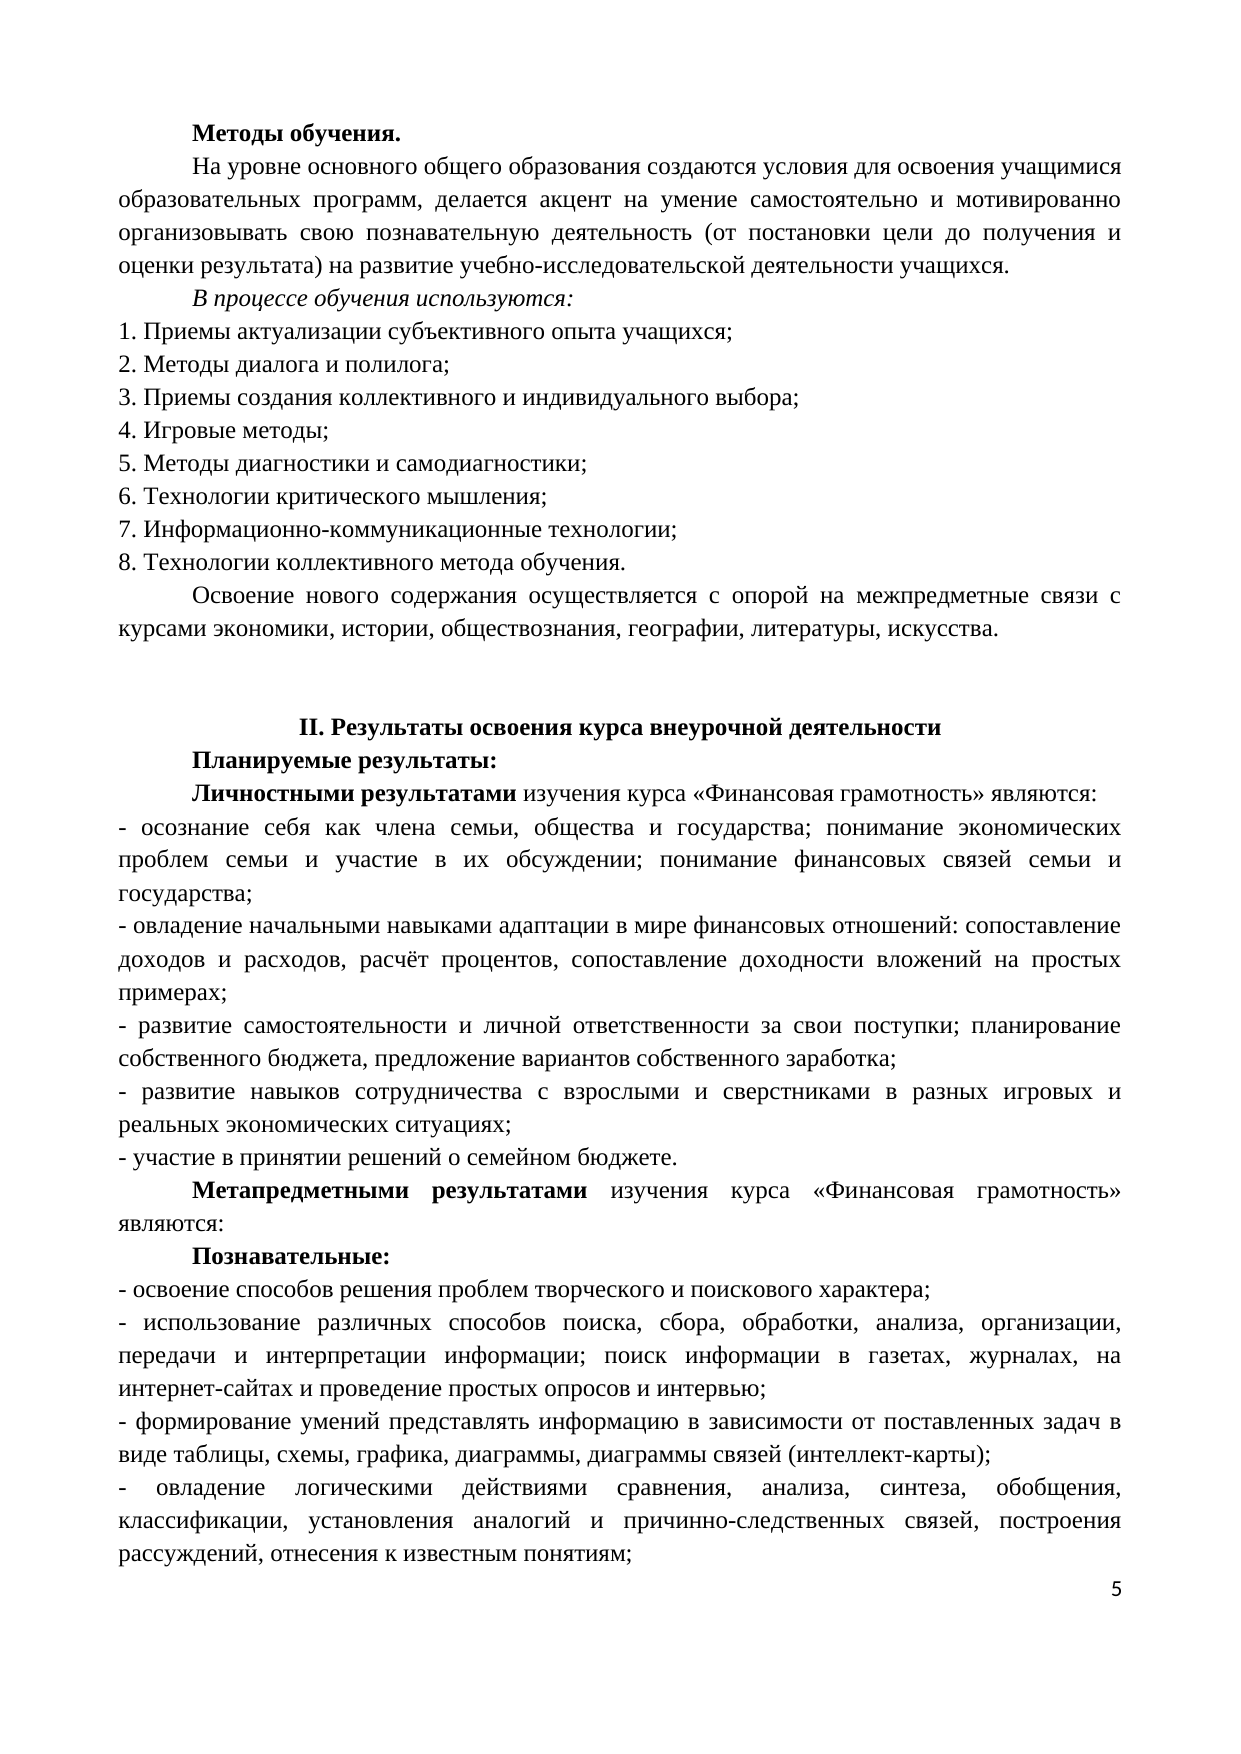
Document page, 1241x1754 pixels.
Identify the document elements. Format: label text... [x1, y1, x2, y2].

text Познавательные: [118, 1241, 1122, 1269]
text Метапредметными результатами изучения курса «Финансовая грамотность» являются: [118, 1175, 1122, 1237]
text - развитие навыков сотрудничества с взрослыми и сверстниками в разных игровых и реальных экономических ситуациях; [118, 1076, 1122, 1137]
list 6. Технологии критического мышления; [118, 481, 1122, 510]
text - формирование умений представлять информацию в зависимости от поставленных задач в виде таблицы, схемы, графика, диаграммы, диаграммы связей (интеллект-карты); [118, 1406, 1122, 1468]
list На уровне основного общего образования создаются условия для освоения учащимися образовательных программ, делается акцент на умение самостоятельно и мотивированно организовывать свою познавательную деятельность (от постановки цели до получения и оценки результата) на развитие учебно-исследовательской деятельности учащихся. [118, 151, 1122, 279]
list 1. Приемы актуализации субъективного опыта учащихся; [118, 316, 1122, 345]
list 5. Методы диагностики и самодиагностики; [118, 448, 1122, 477]
list 8. Технологии коллективного метода обучения. [118, 547, 1122, 576]
text - освоение способов решения проблем творческого и поискового характера; [118, 1274, 1122, 1303]
text - овладение начальными навыками адаптации в мире финансовых отношений: сопоставление доходов и расходов, расчёт процентов, сопоставление доходности вложений на простых примерах; [118, 911, 1122, 1005]
text - развитие самостоятельности и личной ответственности за свои поступки; планирование собственного бюджета, предложение вариантов собственного заработка; [118, 1010, 1122, 1071]
text - использование различных способов поиска, сбора, обработки, анализа, организации, передачи и интерпретации информации; поиск информации в газетах, журналах, на интернет-сайтах и проведение простых опросов и интервью; [118, 1307, 1122, 1402]
list 2. Методы диалога и полилога; [118, 349, 1122, 378]
text - осознание себя как члена семьи, общества и государства; понимание экономических проблем семьи и участие в их обсуждении; понимание финансовых связей семьи и государства; [118, 812, 1122, 906]
text Личностными результатами изучения курса «Финансовая грамотность» являются: [118, 778, 1122, 807]
list 4. Игровые методы; [118, 415, 1122, 444]
list Методы обучения. [118, 118, 1122, 147]
text - овладение логическими действиями сравнения, анализа, синтеза, обобщения, классификации, установления аналогий и причинно-следственных связей, построения рассуждений, отнесения к известным понятиям; [118, 1472, 1122, 1567]
text В процессе обучения используются: [118, 283, 1122, 312]
text Планируемые результаты: [118, 746, 1122, 774]
list 7. Информационно-коммуникационные технологии; [118, 514, 1122, 543]
list 3. Приемы создания коллективного и индивидуального выбора; [118, 382, 1122, 411]
list Освоение нового содержания осуществляется с опорой на межпредметные связи с курсами экономики, истории, обществознания, географии, литературы, искусства. [118, 580, 1122, 642]
text - участие в принятии решений о семейном бюджете. [118, 1142, 1122, 1171]
list II. Результаты освоения курса внеурочной деятельности [118, 712, 1122, 741]
